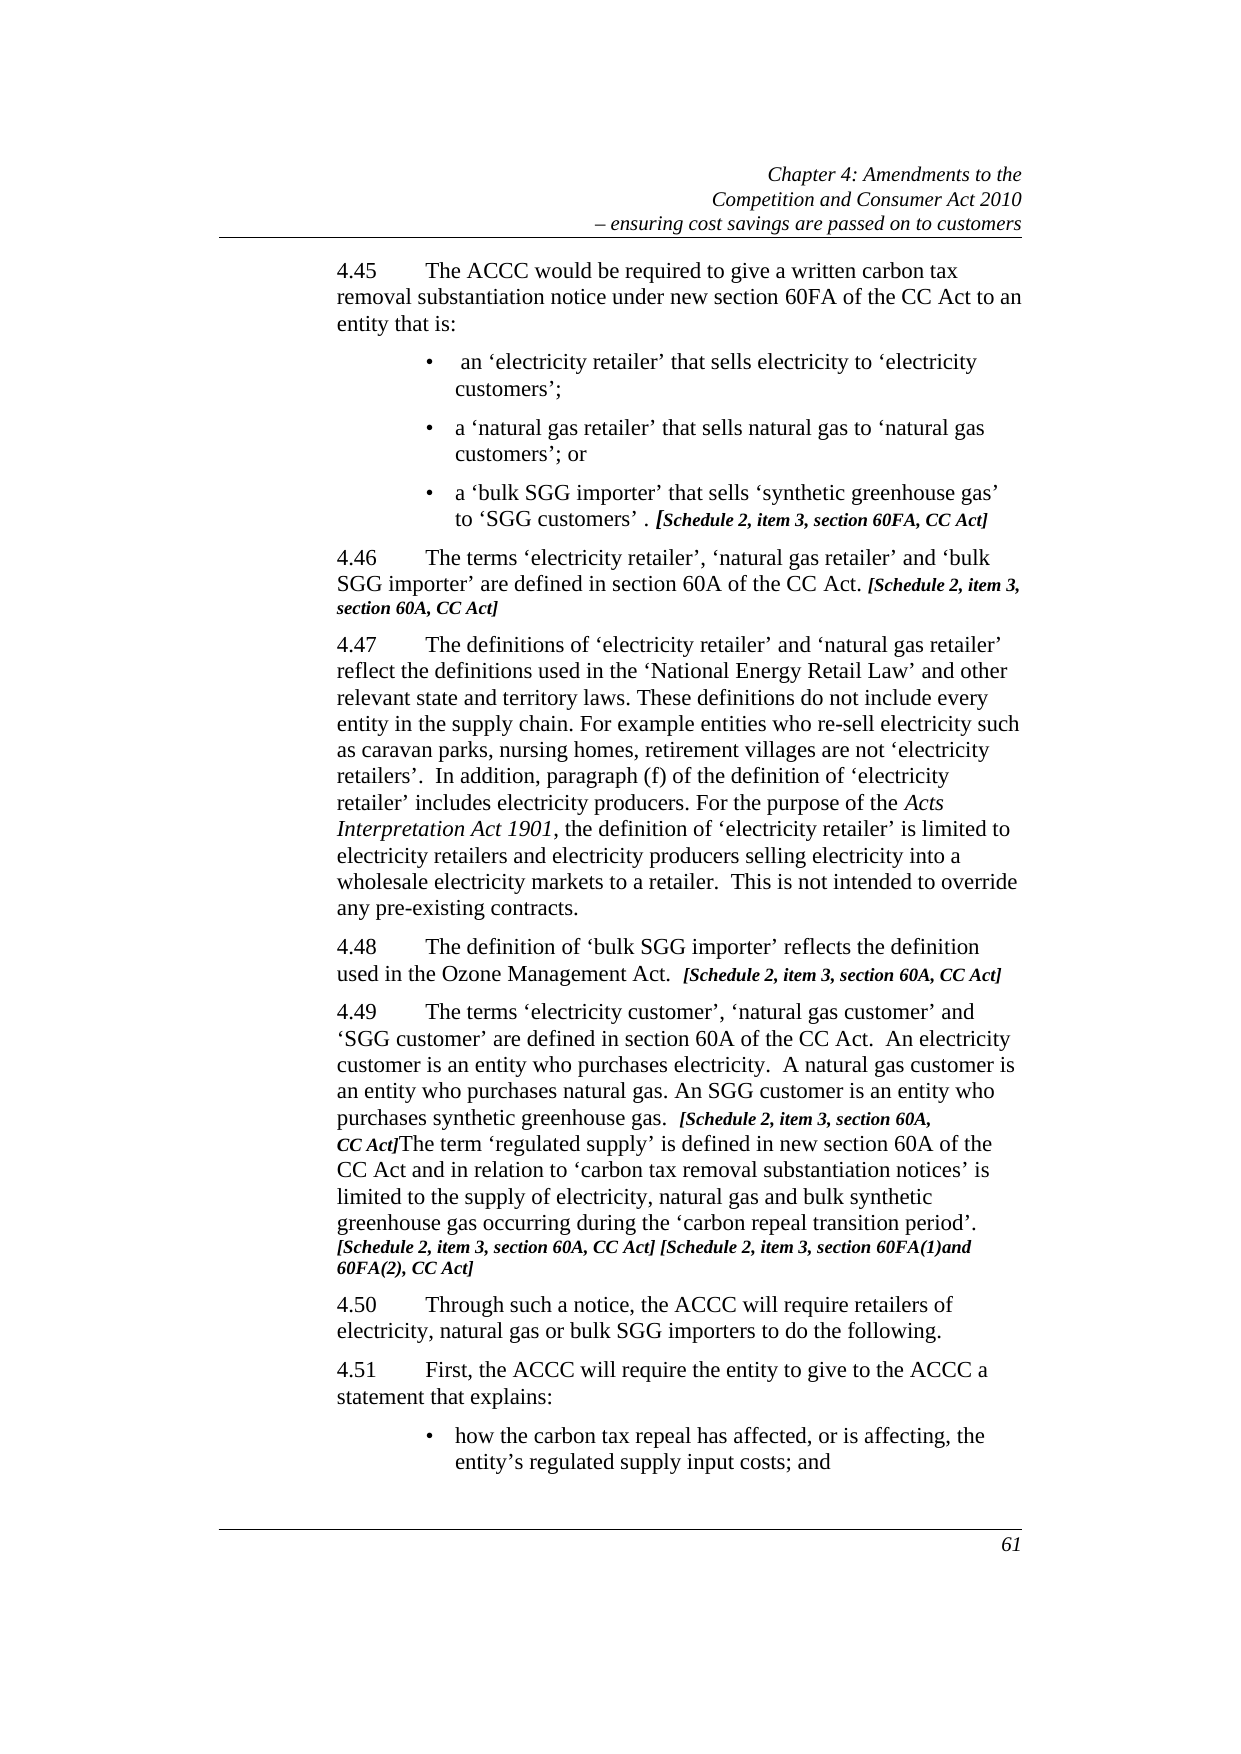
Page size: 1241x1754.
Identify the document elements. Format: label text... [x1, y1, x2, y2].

text a ‘bulk SGG importer’ that sells ‘synthetic greenhouse gas’ to ‘SGG customers’ . [Schedule 2, item 3, section 60FA, CC Act] [425, 479, 1022, 532]
list The terms ‘electricity customer’, ‘natural gas customer’ and ‘SGG customer’ are defined in section 60A of the CC Act. An electricity customer is an entity who purchases electricity. A natural gas customer is an entity who purchases natural gas. An SGG customer is an entity who purchases synthetic greenhouse gas. [Schedule 2, item 3, section 60A, CC Act]The term ‘regulated supply’ is defined in new section 60A of the CC Act and in relation to ‘carbon tax removal substantiation notices’ is limited to the supply of electricity, natural gas and bulk synthetic greenhouse gas occurring during the ‘carbon repeal transition period’. [Schedule 2, item 3, section 60A, CC Act] [Schedule 2, item 3, section 60FA(1)and 60FA(2), CC Act] [337, 998, 1022, 1279]
text how the carbon tax repeal has affected, or is affecting, the entity’s regulated supply input costs; and [425, 1422, 1022, 1474]
list The definition of ‘bulk SGG importer’ reflects the definition used in the Ozone Management Act. [Schedule 2, item 3, section 60A, CC Act] [337, 933, 1022, 986]
list The definitions of ‘electricity retailer’ and ‘natural gas retailer’ reflect the definitions used in the ‘National Energy Retail Law’ and other relevant state and territory laws. These definitions do not include every entity in the supply chain. For example entities who re-sell electricity such as caravan parks, nursing homes, retirement villages are not ‘electricity retailers’. In addition, paragraph (f) of the definition of ‘electricity retailer’ includes electricity producers. For the purpose of the Acts Interpretation Act 1901, the definition of ‘electricity retailer’ is limited to electricity retailers and electricity producers selling electricity into a wholesale electricity markets to a retailer. This is not intended to override any pre-existing contracts. [337, 631, 1022, 921]
list Through such a notice, the ACCC will require retailers of electricity, natural gas or bulk SGG importers to do the following. [337, 1291, 1022, 1344]
list First, the ACCC will require the entity to give to the ACCC a statement that explains: [337, 1356, 1022, 1409]
text an ‘electricity retailer’ that sells electricity to ‘electricity customers’; [425, 348, 1022, 401]
list The terms ‘electricity retailer’, ‘natural gas retailer’ and ‘bulk SGG importer’ are defined in section 60A of the CC Act. [Schedule 2, item 3, section 60A, CC Act] [337, 544, 1022, 618]
list The ACCC would be required to give a written carbon tax removal substantiation notice under new section 60FA of the CC Act to an entity that is: [337, 257, 1022, 336]
text a ‘natural gas retailer’ that sells natural gas to ‘natural gas customers’; or [425, 414, 1022, 466]
